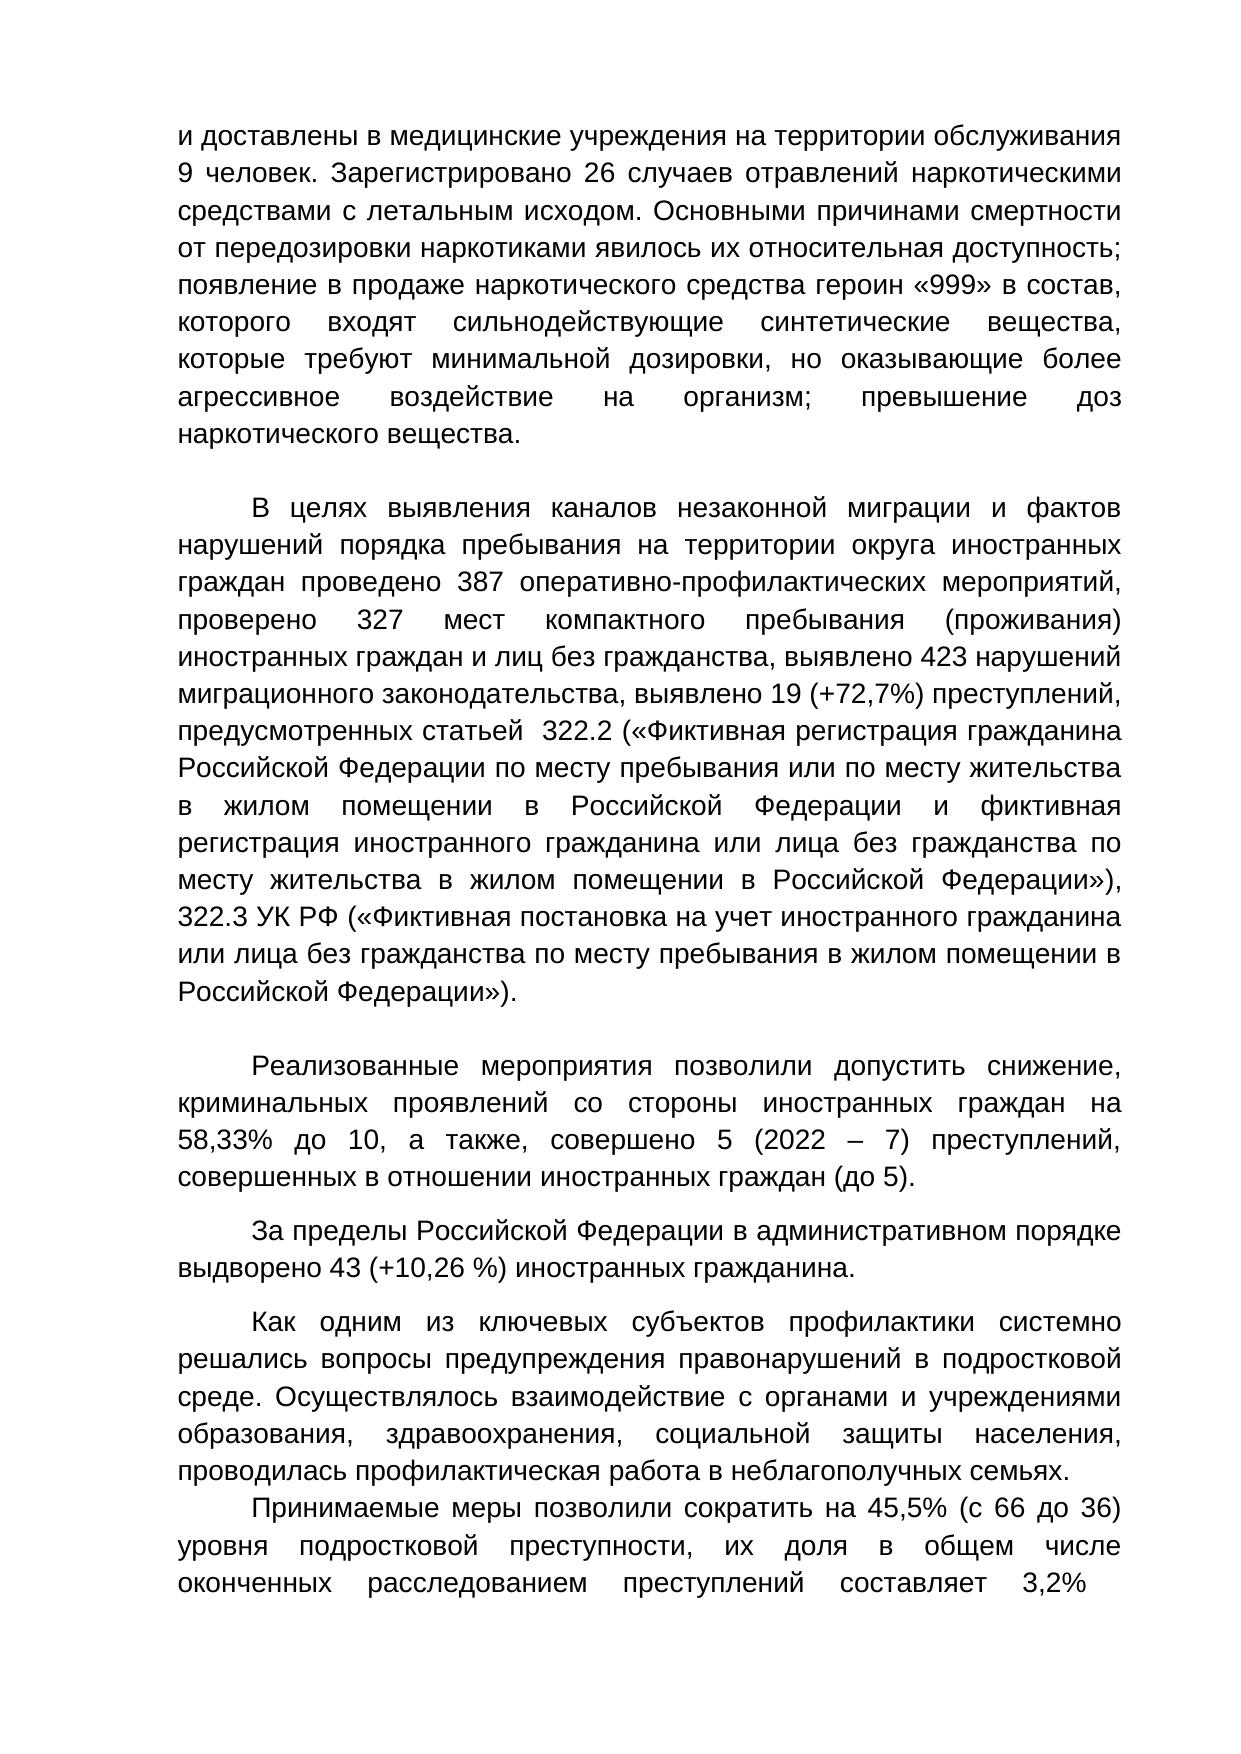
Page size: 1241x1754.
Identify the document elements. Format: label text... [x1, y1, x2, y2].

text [177, 1490, 1124, 1663]
text В целях выявления каналов незаконной миграции и фактов нарушений порядка пребывания на территории округа иностранных граждан проведено 387 оперативно-профилактических мероприятий, проверено 327 мест компактного пребывания (проживания) иностранных граждан и лиц без гражданства, выявлено 423 нарушений миграционного законодательства, выявлено 19 (+72,7%) преступлений, предусмотренных статьей 322.2 («Фиктивная регистрация гражданина Российской Федерации по месту пребывания или по месту жительства в жилом помещении в Российской Федерации и фиктивная регистрация иностранного гражданина или лица без гражданства по месту жительства в жилом помещении в Российской Федерации»), 322.3 УК РФ («Фиктивная постановка на учет иностранного гражданина или лица без гражданства по месту пребывания в жилом помещении в Российской Федерации»). [177, 490, 1124, 1007]
text За пределы Российской Федерации в административном порядке выдворено 43 (+10,26 %) иностранных гражданина. [177, 1213, 1124, 1284]
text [177, 119, 1124, 449]
text Как одним из ключевых субъектов профилактики системно решались вопросы предупреждения правонарушений в подростковой среде. Осуществлялось взаимодействие с органами и учреждениями образования, здравоохранения, социальной защиты населения, проводилась профилактическая работа в неблагополучных семьях. [177, 1304, 1124, 1486]
text Реализованные мероприятия позволили допустить снижение, криминальных проявлений со стороны иностранных граждан на 58,33% до 10, а также, совершено 5 (2022 – 7) преступлений, совершенных в отношении иностранных граждан (до 5). [177, 1048, 1124, 1193]
